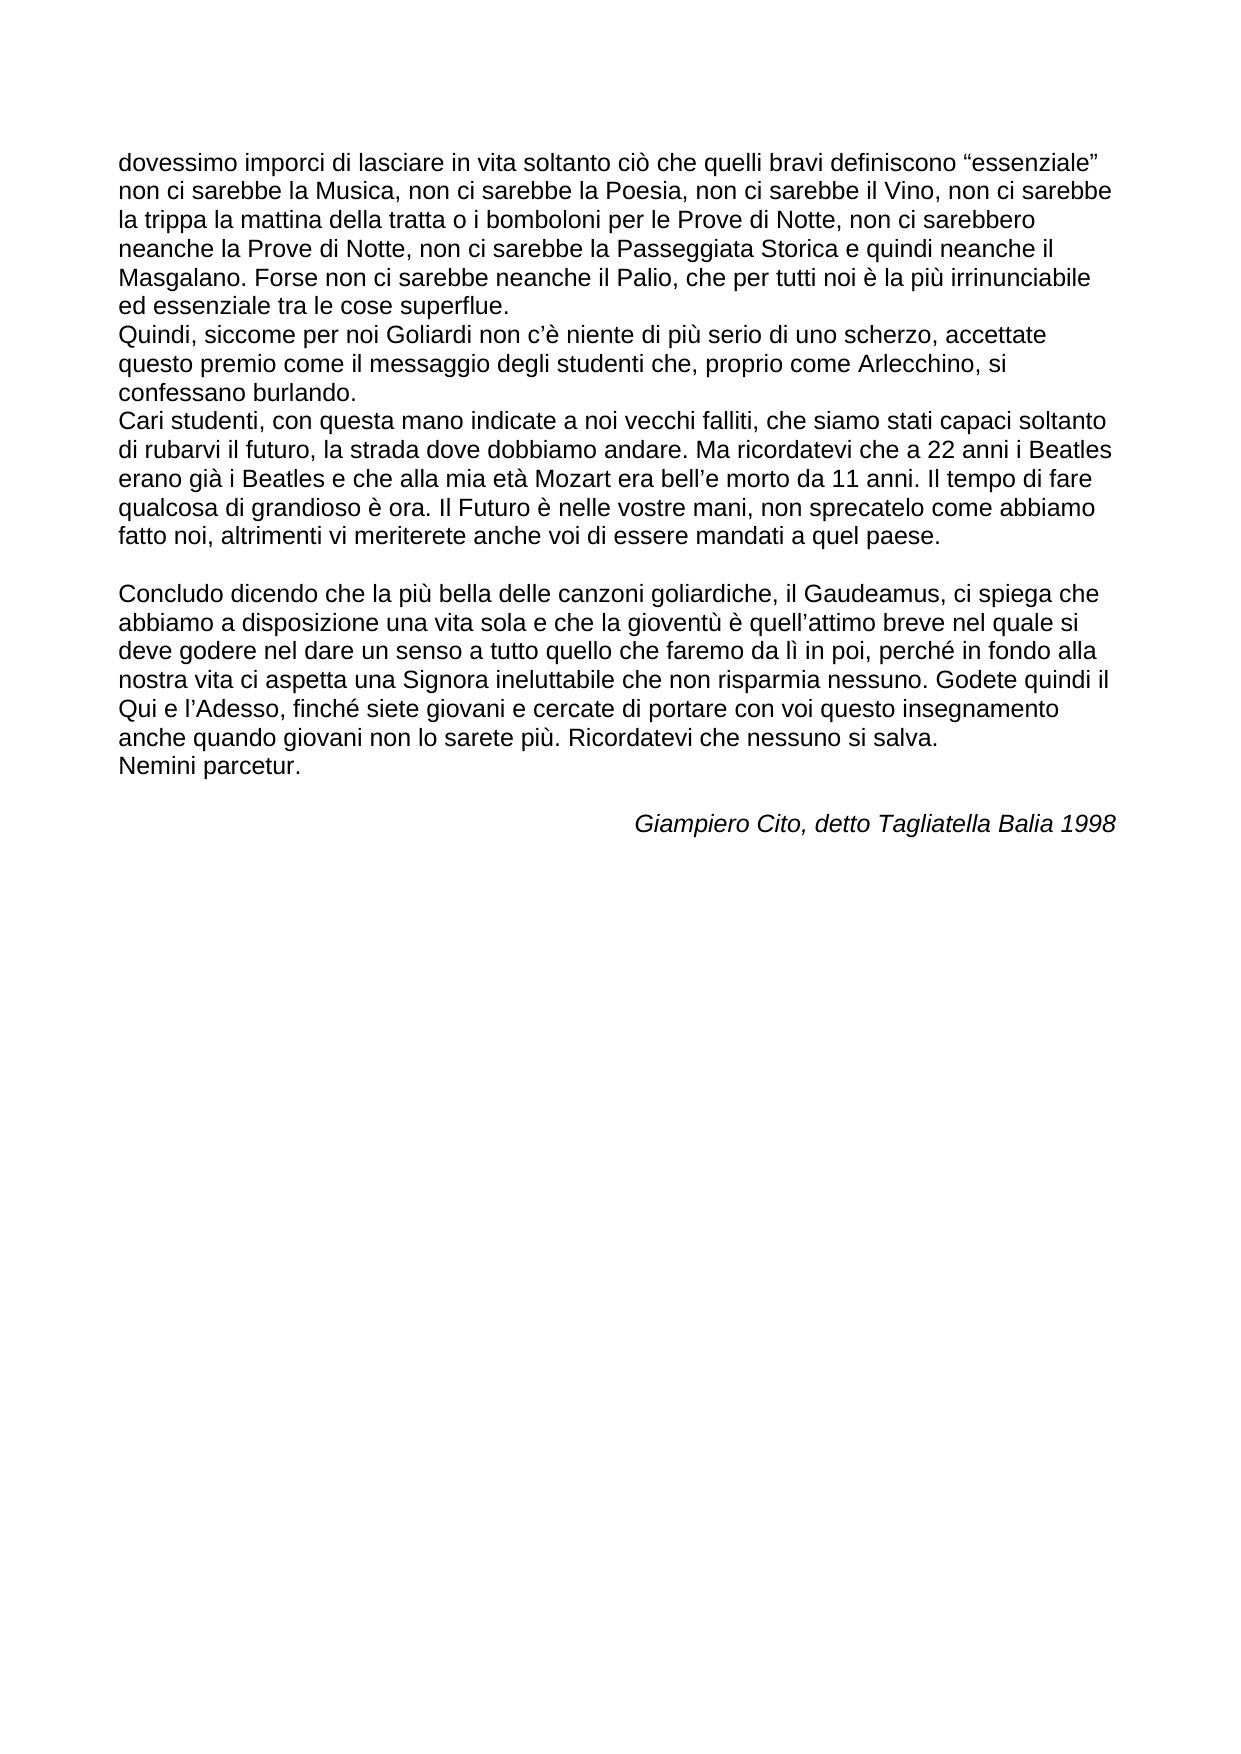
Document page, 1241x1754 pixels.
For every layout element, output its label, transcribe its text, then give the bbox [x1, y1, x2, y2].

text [118, 148, 1122, 320]
text Quindi, siccome per noi Goliardi non c’è niente di più serio di uno scherzo, accettate questo premio come il messaggio degli studenti che, proprio come Arlecchino, si confessano burlando. [118, 320, 1122, 406]
text Giampiero Cito, detto Tagliatella Balia 1998 [561, 809, 1122, 838]
text Concludo dicendo che la più bella delle canzoni goliardiche, il Gaudeamus, ci spiega che abbiamo a disposizione una vita sola e che la gioventù è quell’attimo breve nel quale si deve godere nel dare un senso a tutto quello che faremo da lì in poi, perché in fondo alla nostra vita ci aspetta una Signora ineluttabile che non risparmia nessuno. Godete quindi il Qui e l’Adesso, finché siete giovani e cercate di portare con voi questo insegnamento anche quando giovani non lo sarete più. Ricordatevi che nessuno si salva. [118, 579, 1122, 751]
text Nemini parcetur. [118, 751, 1122, 780]
text Cari studenti, con questa mano indicate a noi vecchi falliti, che siamo stati capaci soltanto di rubarvi il futuro, la strada dove dobbiamo andare. Ma ricordatevi che a 22 anni i Beatles erano già i Beatles e che alla mia età Mozart era bell’e morto da 11 anni. Il tempo di fare qualcosa di grandioso è ora. Il Futuro è nelle vostre mani, non sprecatelo come abbiamo fatto noi, altrimenti vi meriterete anche voi di essere mandati a quel paese. [118, 406, 1122, 550]
